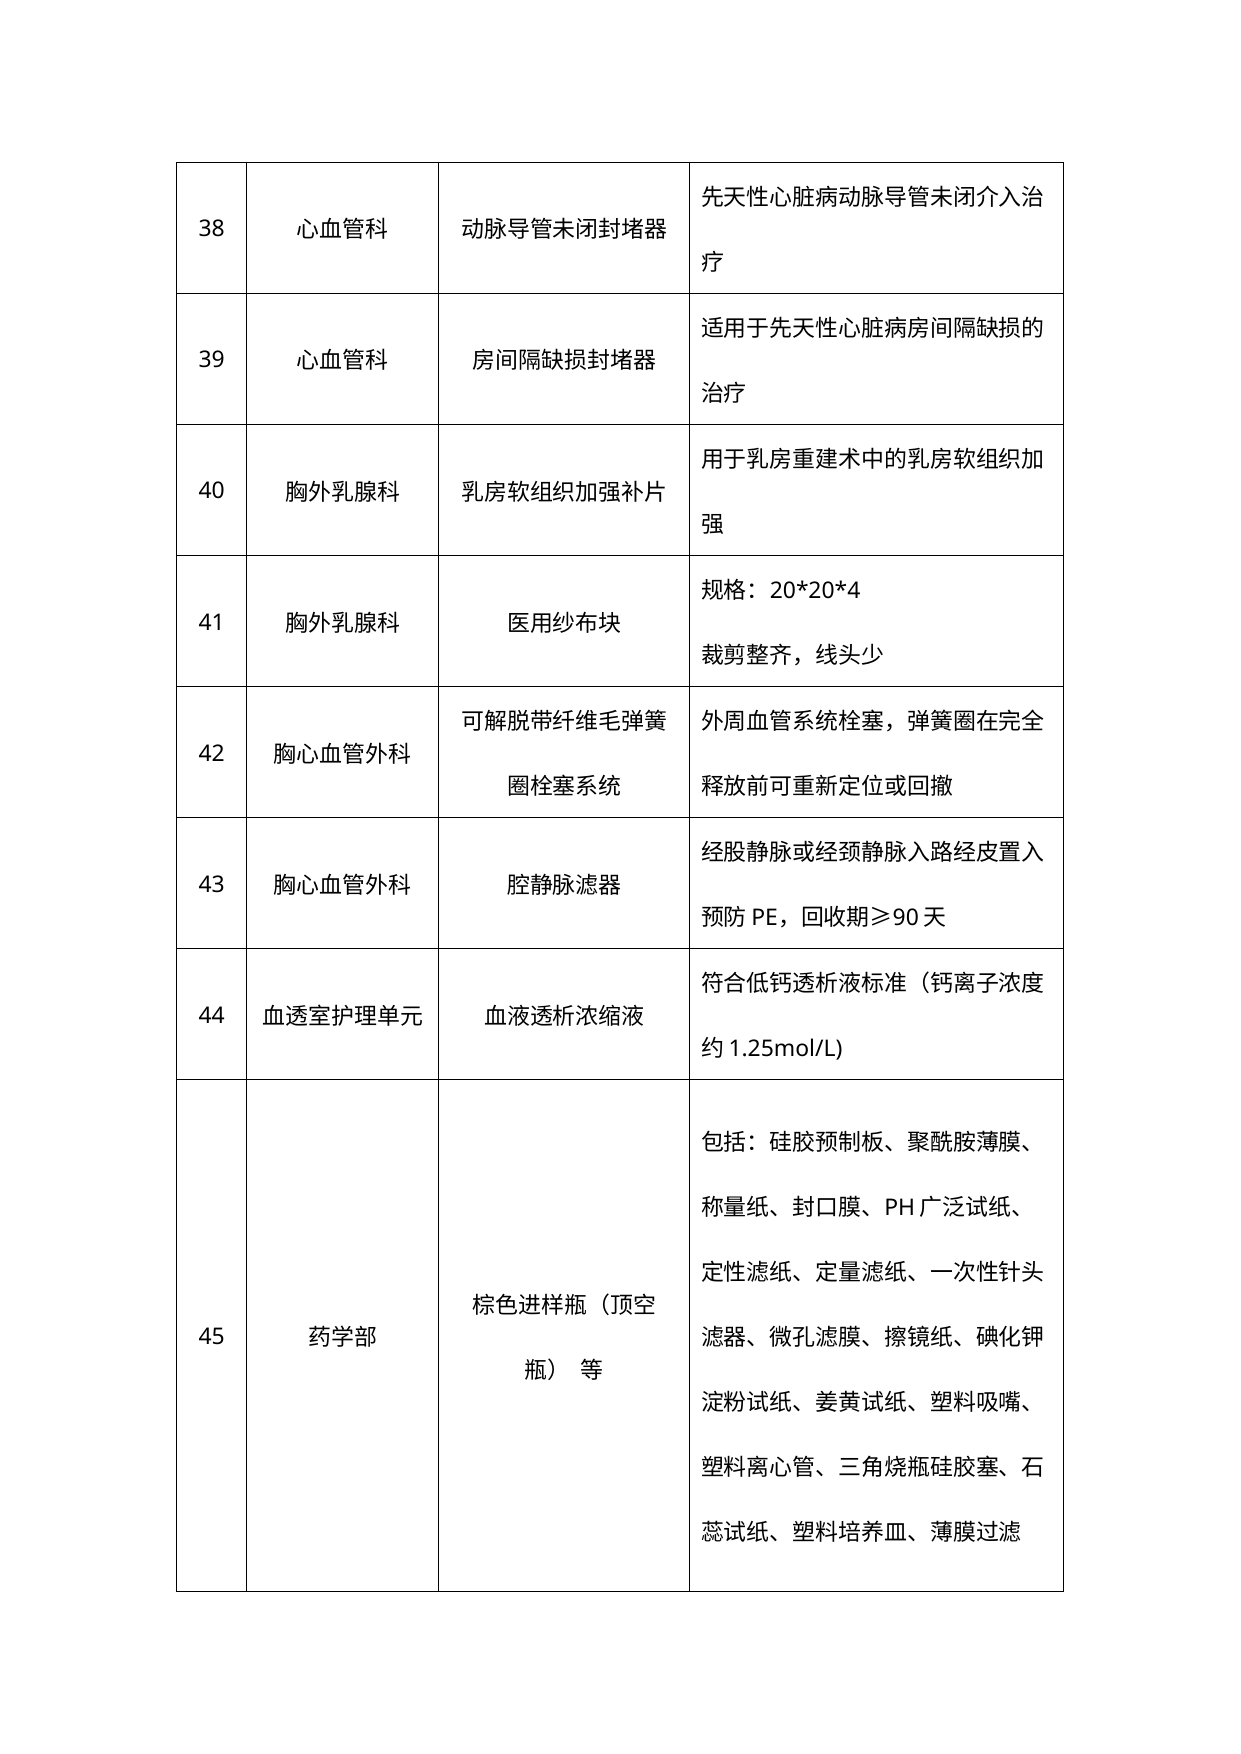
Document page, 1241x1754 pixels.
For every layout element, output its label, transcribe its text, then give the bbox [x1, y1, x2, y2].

table_cell 可解脱带纤维毛弹簧圈栓塞系统 [439, 687, 689, 817]
table_cell 42 [177, 687, 246, 817]
table_cell 医用纱布块 [439, 556, 689, 686]
table_cell 胸心血管外科 [247, 687, 438, 817]
table_cell 棕色进样瓶（顶空瓶） 等 [439, 1080, 689, 1591]
table_cell 心血管科 [247, 163, 438, 293]
table_cell 乳房软组织加强补片 [439, 425, 689, 555]
table_cell 胸外乳腺科 [247, 556, 438, 686]
table_cell 经股静脉或经颈静脉入路经皮置入预防PE，回收期≥90天 [690, 818, 1063, 948]
table_cell 适用于先天性心脏病房间隔缺损的治疗 [690, 294, 1063, 424]
table_cell 43 [177, 818, 246, 948]
table_cell 41 [177, 556, 246, 686]
table_cell 符合低钙透析液标准（钙离子浓度约1.25mol/L) [690, 949, 1063, 1079]
table_cell 38 [177, 163, 246, 293]
table_cell 胸外乳腺科 [247, 425, 438, 555]
table_cell 45 [177, 1080, 246, 1591]
table_cell 房间隔缺损封堵器 [439, 294, 689, 424]
table_cell 药学部 [247, 1080, 438, 1591]
table_cell 39 [177, 294, 246, 424]
table_cell 血液透析浓缩液 [439, 949, 689, 1079]
table_cell 腔静脉滤器 [439, 818, 689, 948]
table_cell 40 [177, 425, 246, 555]
table_cell 规格：20*20*4 裁剪整齐，线头少 [690, 556, 1063, 686]
table_cell 血透室护理单元 [247, 949, 438, 1079]
table_cell 外周血管系统栓塞，弹簧圈在完全释放前可重新定位或回撤 [690, 687, 1063, 817]
table_cell 胸心血管外科 [247, 818, 438, 948]
table_cell 44 [177, 949, 246, 1079]
table_cell 先天性心脏病动脉导管未闭介入治疗 [690, 163, 1063, 293]
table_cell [690, 1080, 1063, 1591]
table_cell 心血管科 [247, 294, 438, 424]
table_cell 用于乳房重建术中的乳房软组织加强 [690, 425, 1063, 555]
table_cell 动脉导管未闭封堵器 [439, 163, 689, 293]
